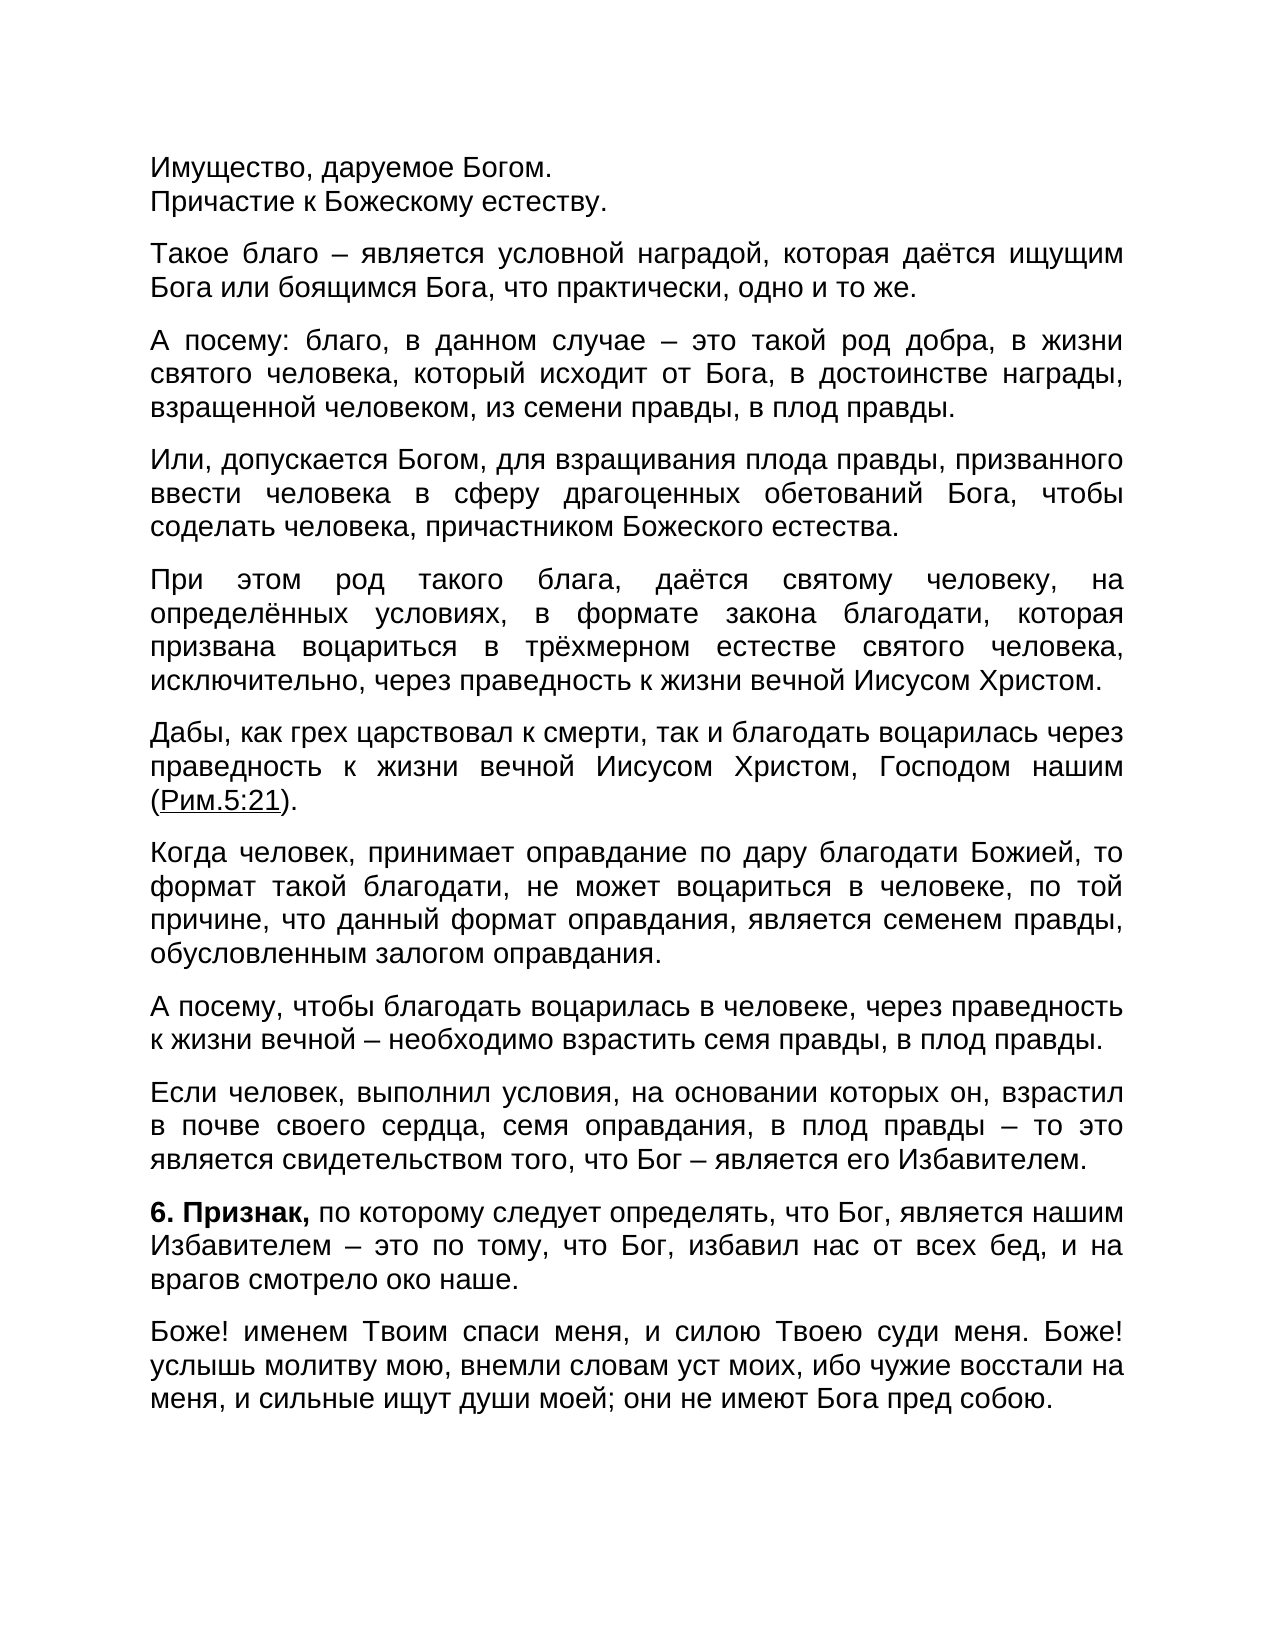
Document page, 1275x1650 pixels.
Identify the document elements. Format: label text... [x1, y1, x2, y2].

text Боже! именем Твоим спаси меня, и силою Твоею суди меня. Боже! услышь молитву мою, внемли словам уст моих, ибо чужие восстали на меня, и сильные ищут души моей; они не имеют Бога пред собою. [150, 1314, 1125, 1415]
text При этом род такого блага, даётся святому человеку, на определённых условиях, в формате закона благодати, которая призвана воцариться в трёхмерном естестве святого человека, исключительно, через праведность к жизни вечной Иисусом Христом. [150, 562, 1125, 696]
text Когда человек, принимает оправдание по дару благодати Божией, то формат такой благодати, не может воцариться в человеке, по той причине, что данный формат оправдания, является семенем правды, обусловленным залогом оправдания. [150, 835, 1125, 969]
text А посему, чтобы благодать воцарилась в человеке, через праведность к жизни вечной – необходимо взрастить семя правды, в плод правды. [150, 988, 1125, 1056]
text Если человек, выполнил условия, на основании которых он, взрастил в почве своего сердца, семя оправдания, в плод правды – то это является свидетельством того, что Бог – является его Избавителем. [150, 1075, 1125, 1175]
text Дабы, как грех царствовал к смерти, так и благодать воцарилась через праведность к жизни вечной Иисусом Христом, Господом нашим (Рим.5:21). [150, 715, 1125, 816]
text Причастие к Божескому естеству. [150, 183, 1125, 217]
text Имущество, даруемое Богом. [150, 150, 1125, 183]
text Такое благо – является условной наградой, которая даётся ищущим Бога или боящимся Бога, что практически, одно и то же. [150, 236, 1125, 303]
text Или, допускается Богом, для взращивания плода правды, призванного ввести человека в сферу драгоценных обетований Бога, чтобы соделать человека, причастником Божеского естества. [150, 442, 1125, 543]
text 6. Признак, по которому следует определять, что Бог, является нашим Избавителем – это по тому, что Бог, избавил нас от всех бед, и на врагов смотрело око наше. [150, 1194, 1125, 1295]
text А посему: благо, в данном случае – это такой род добра, в жизни святого человека, который исходит от Бога, в достоинстве награды, взращенной человеком, из семени правды, в плод правды. [150, 322, 1125, 423]
